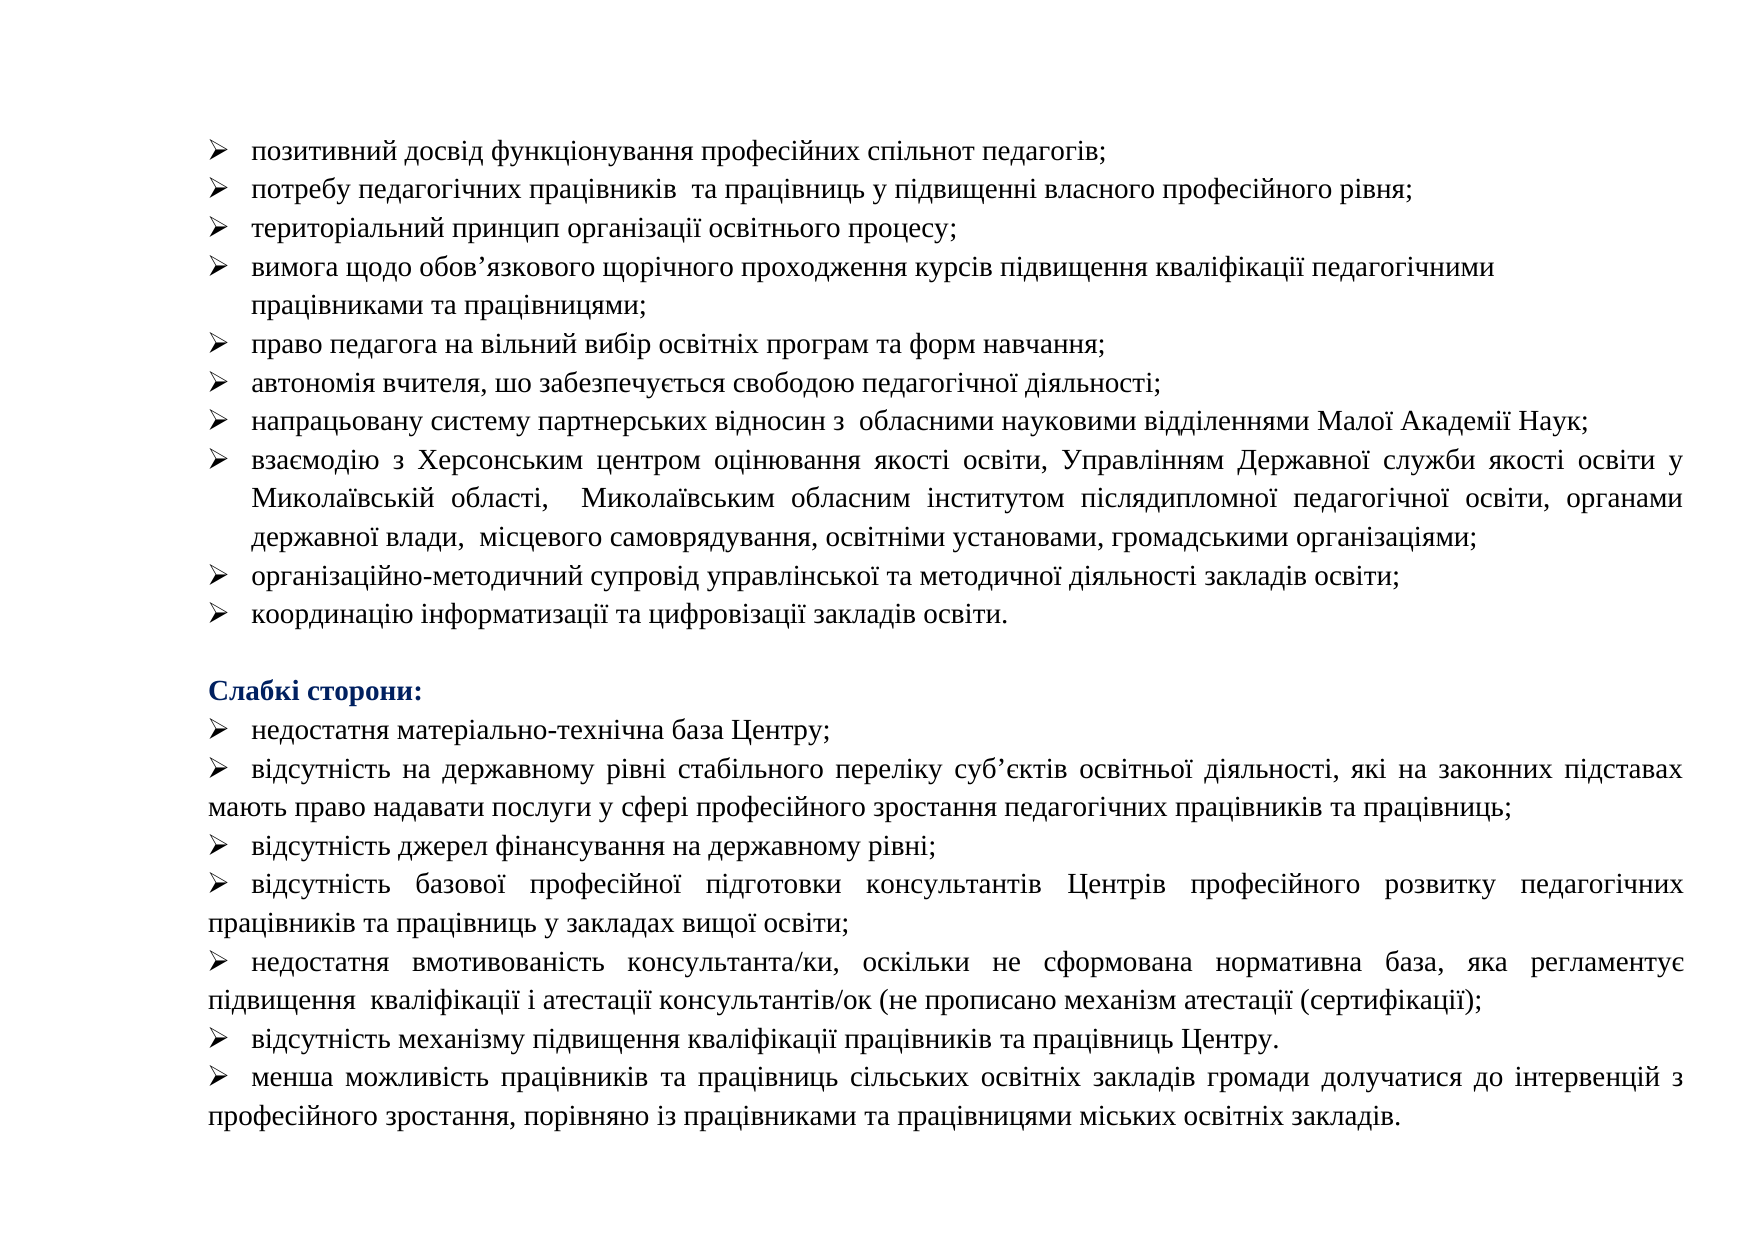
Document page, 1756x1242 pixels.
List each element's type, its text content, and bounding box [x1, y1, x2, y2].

list Слабкі сторони: [208, 673, 1684, 707]
list відсутність механізму підвищення кваліфікації працівників та працівниць Центру. [207, 1021, 1684, 1054]
list координацію інформатизації та цифровізації закладів освіти. [207, 596, 1684, 630]
list територіальний принцип організації освітнього процесу; [207, 210, 1684, 244]
list право педагога на вільний вибір освітніх програм та форм навчання; [207, 326, 1684, 360]
list автономія вчителя, шо забезпечується свободою педагогічної діяльності; [207, 365, 1684, 398]
list напрацьовану систему партнерських відносин з обласними науковими відділеннями Малої Академії Наук; [207, 403, 1684, 437]
list працівниками та працівницями; [222, 287, 1684, 321]
list менша можливість працівників та працівниць сільських освітніх закладів громади долучатися до інтервенцій з професійного зростання, порівняно із працівниками та працівницями міських освітніх закладів. [207, 1059, 1684, 1132]
list недостатня вмотивованість консультанта/ки, оскільки не сформована нормативна база, яка регламентує підвищення кваліфікації і атестації консультантів/ок (не прописано механізм атестації (сертифікації); [207, 944, 1684, 1016]
list вимога щодо обов’язкового щорічного проходження курсів підвищення кваліфікації педагогічними [207, 249, 1684, 282]
list відсутність базової професійної підготовки консультантів Центрів професійного розвитку педагогічних працівників та працівниць у закладах вищої освіти; [207, 867, 1684, 939]
list позитивний досвід функціонування професійних спільнот педагогів; [207, 133, 1684, 167]
list відсутність на державному рівні стабільного переліку суб’єктів освітньої діяльності, які на законних підставах мають право надавати послуги у сфері професійного зростання педагогічних працівників та працівниць; [207, 751, 1684, 823]
list недостатня матеріально-технічна база Центру; [207, 712, 1684, 746]
list потребу педагогічних працівників та працівниць у підвищенні власного професійного рівня; [207, 172, 1684, 205]
list організаційно-методичний супровід управлінської та методичної діяльності закладів освіти; [207, 558, 1684, 591]
list взаємодію з Херсонським центром оцінювання якості освіти, Управлінням Державної служби якості освіти у Миколаївській області, Миколаївським обласним інститутом післядипломної педагогічної освіти, органами державної влади, місцевого самоврядування, освітніми установами, громадськими організаціями; [207, 442, 1684, 553]
list відсутність джерел фінансування на державному рівні; [207, 828, 1684, 862]
